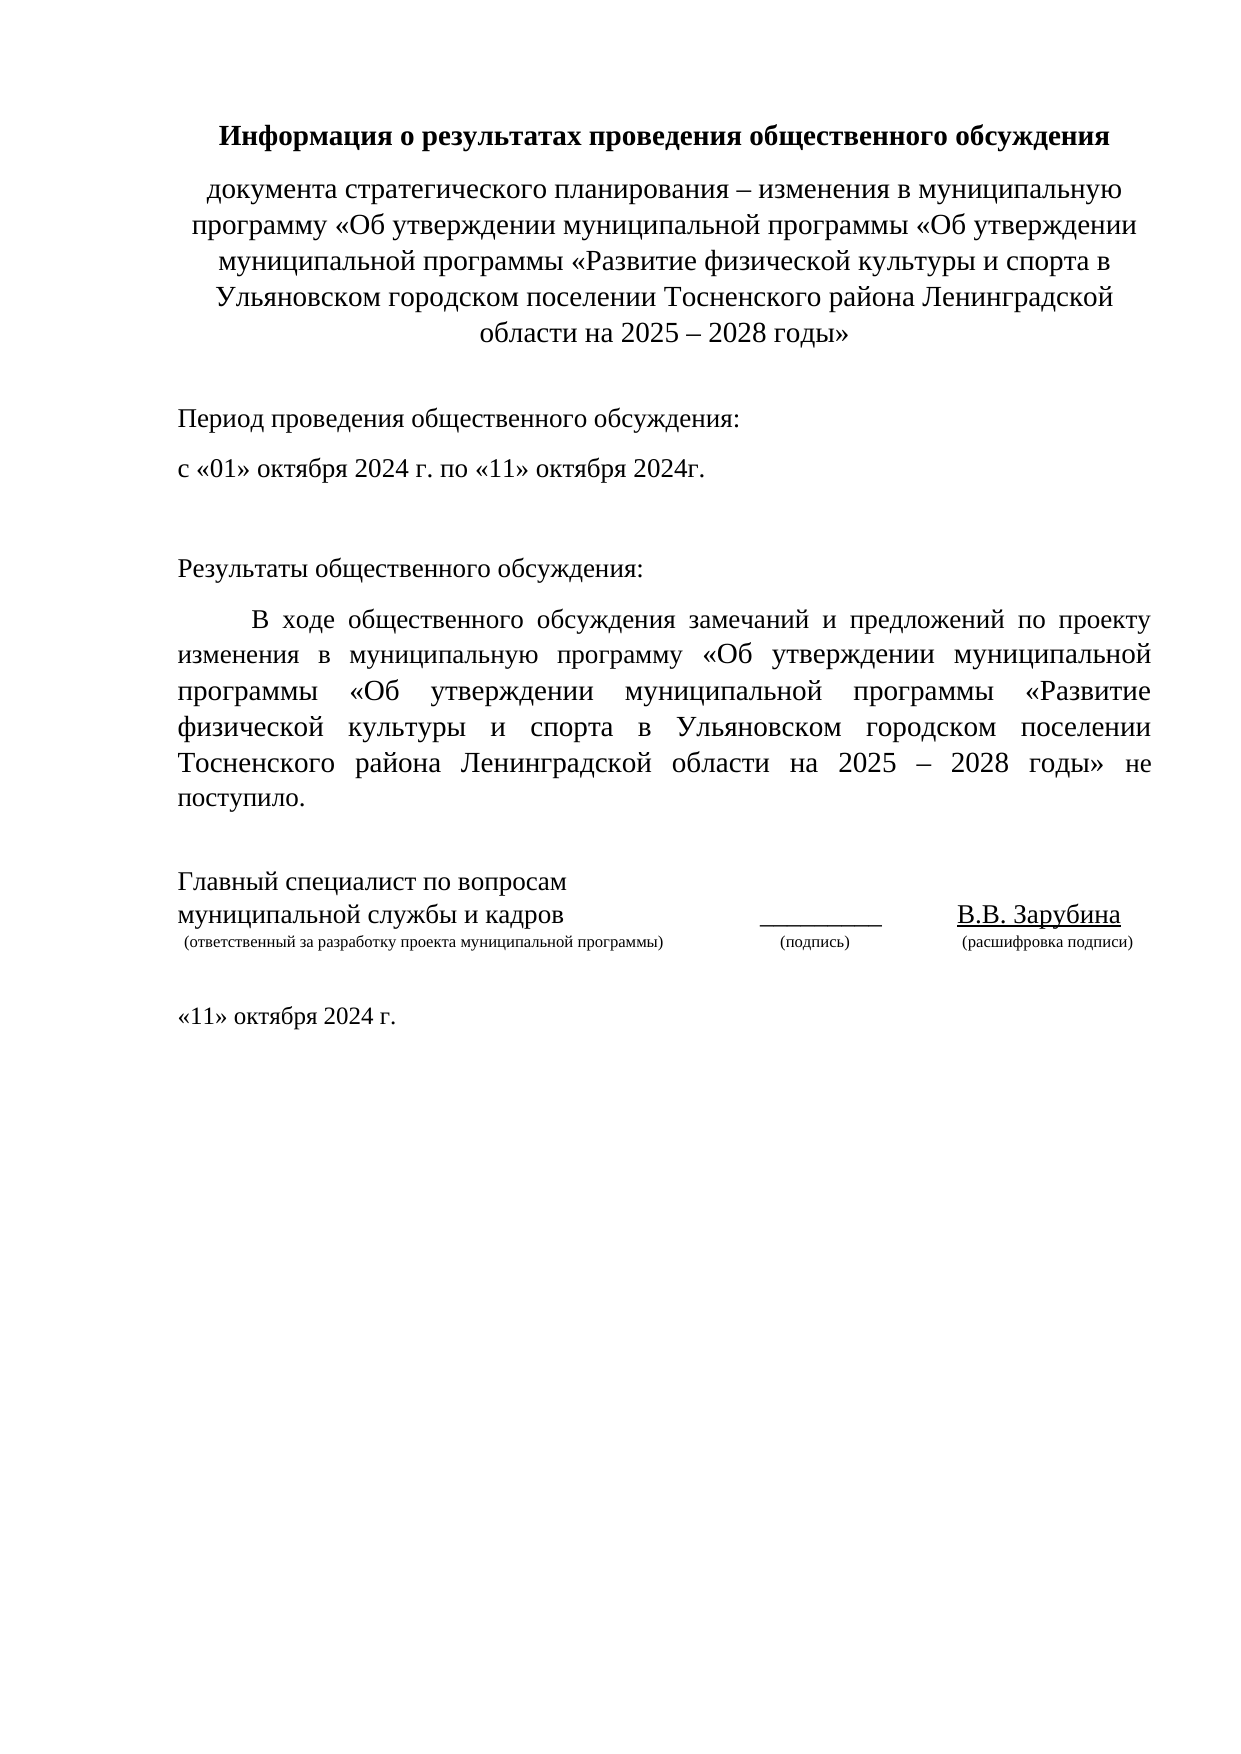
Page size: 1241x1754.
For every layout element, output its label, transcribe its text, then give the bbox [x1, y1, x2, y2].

text Результаты общественного обсуждения: [177, 553, 1152, 584]
text (ответственный за разработку проекта муниципальной программы) (подпись) (расшифровка подписи) [177, 932, 1152, 951]
text «11» октября 2024 г. [177, 1001, 1152, 1030]
text Период проведения общественного обсуждения: [177, 402, 1152, 433]
text с «01» октября 2024 г. по «11» октября 2024г. [177, 452, 1152, 483]
text Информация о результатах проведения общественного обсуждения [177, 118, 1152, 152]
text муниципальной службы и кадров _________ В.В. Зарубина [177, 898, 1152, 929]
text В ходе общественного обсуждения замечаний и предложений по проекту изменения в муниципальную программу «Об утверждении муниципальной программы «Об утверждении муниципальной программы «Развитие физической культуры и спорта в Ульяновском городском поселении Тосненского района Ленинградской области на 2025 – 2028 годы» не поступило. [177, 603, 1152, 812]
text документа стратегического планирования – изменения в муниципальную программу «Об утверждении муниципальной программы «Об утверждении муниципальной программы «Развитие физической культуры и спорта в Ульяновском городском поселении Тосненского района Ленинградской области на 2025 – 2028 годы» [177, 171, 1152, 349]
text Главный специалист по вопросам [177, 865, 1152, 896]
